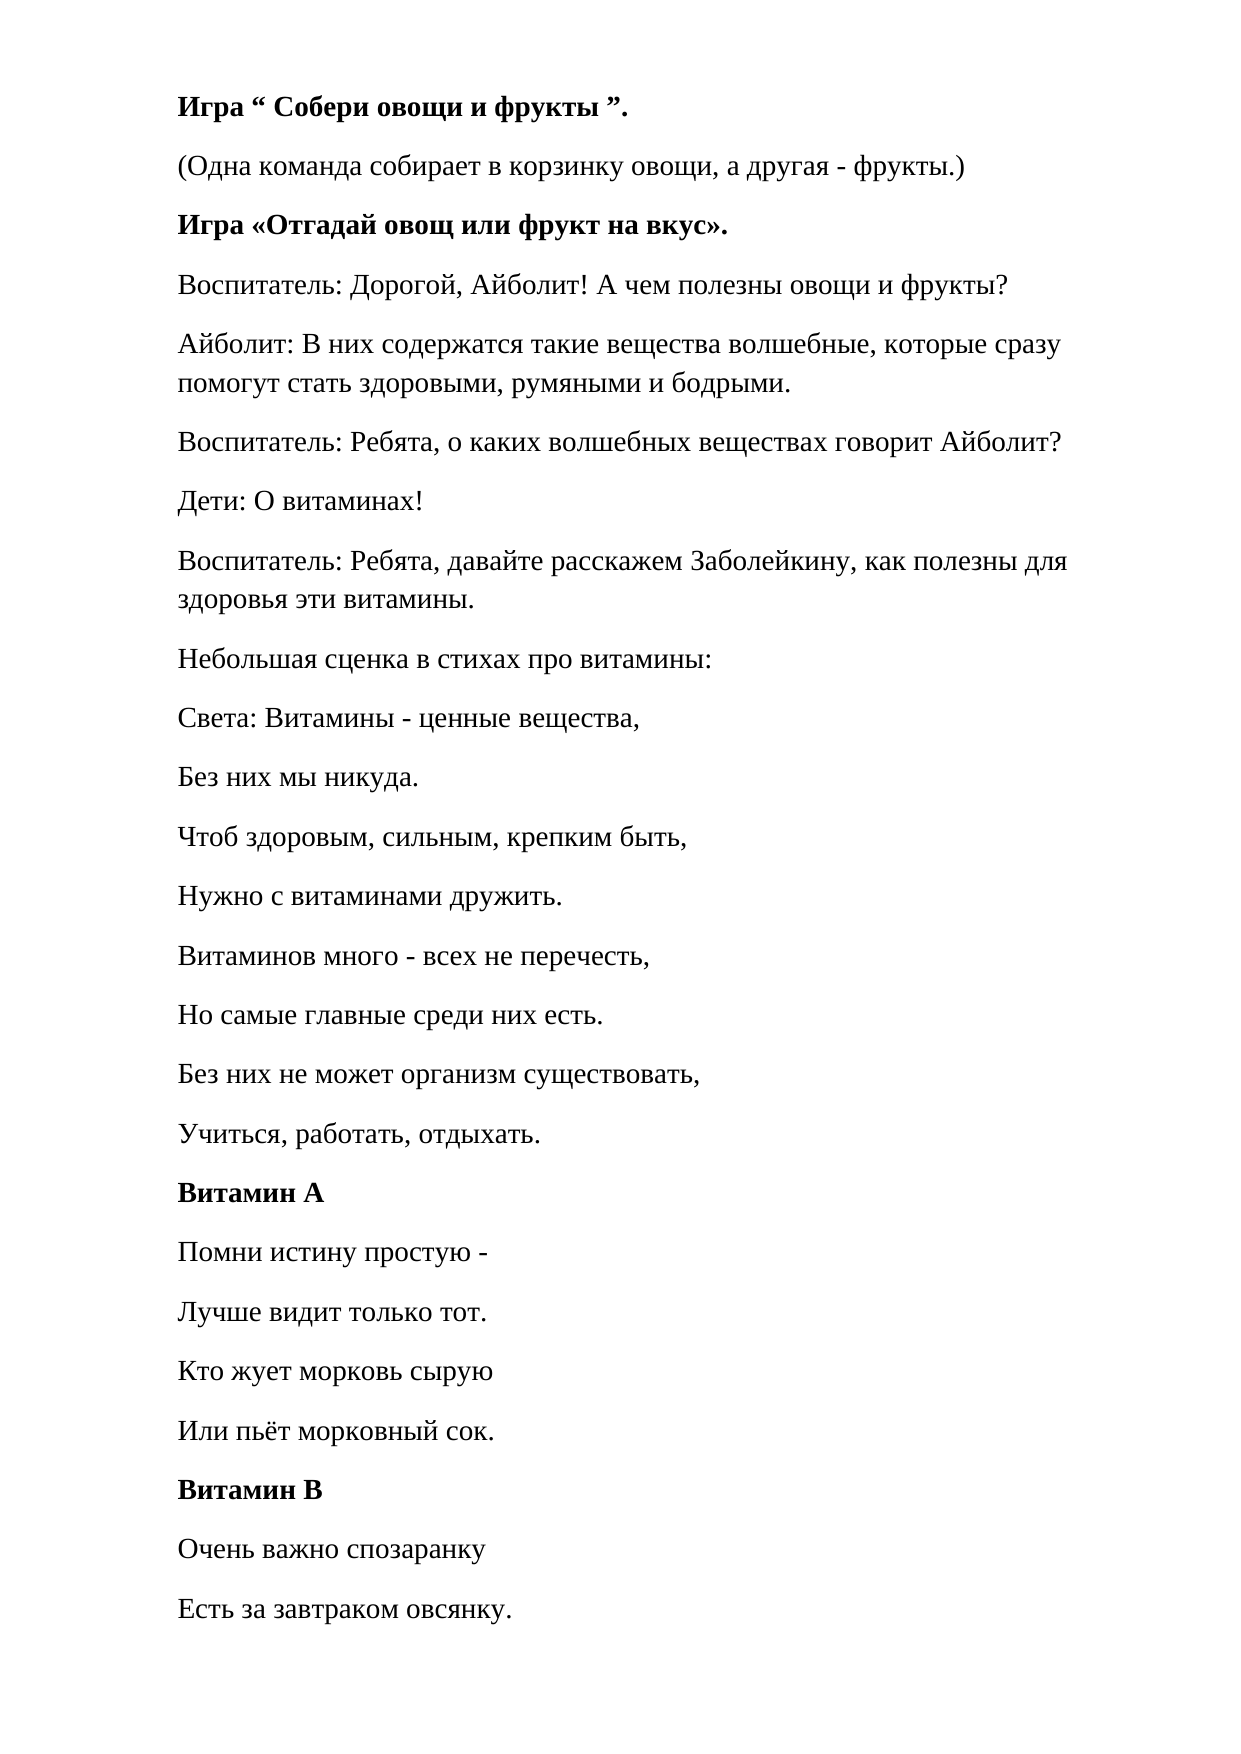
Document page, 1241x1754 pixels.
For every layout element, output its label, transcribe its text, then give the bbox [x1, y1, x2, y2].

text Без них мы никуда. [177, 759, 1152, 793]
text Небольшая сценка в стихах про витамины: [177, 641, 1152, 674]
text Айболит: В них содержатся такие вещества волшебные, которые сразу помогут стать здоровыми, румяными и бодрыми. [177, 326, 1152, 398]
text Учиться, работать, отдыхать. [177, 1116, 1152, 1149]
text Нужно с витаминами дружить. [177, 878, 1152, 912]
text Витамин В [177, 1472, 1152, 1506]
text Или пьёт морковный сок. [177, 1413, 1152, 1446]
text Лучше видит только тот. [177, 1294, 1152, 1327]
text Игра «Отгадай овощ или фрукт на вкус». [177, 207, 1152, 241]
text Воспитатель: Ребята, о каких волшебных веществах говорит Айболит? [177, 424, 1152, 458]
text Игра “ Собери овощи и фрукты ”. [177, 89, 1152, 122]
text Воспитатель: Ребята, давайте расскажем Заболейкину, как полезны для здоровья эти витамины. [177, 543, 1152, 615]
text Без них не может организм существовать, [177, 1056, 1152, 1090]
text Есть за завтраком овсянку. [177, 1591, 1152, 1624]
text Света: Витамины - ценные вещества, [177, 700, 1152, 734]
text Но самые главные среди них есть. [177, 997, 1152, 1031]
text Кто жует морковь сырую [177, 1353, 1152, 1387]
text Очень важно спозаранку [177, 1531, 1152, 1565]
text Воспитатель: Дорогой, Айболит! А чем полезны овощи и фрукты? [177, 267, 1152, 300]
text Дети: О витаминах! [177, 483, 1152, 517]
text Витамин А [177, 1175, 1152, 1209]
text (Одна команда собирает в корзинку овощи, а другая - фрукты.) [177, 148, 1152, 182]
text Витаминов много - всех не перечесть, [177, 938, 1152, 971]
text Помни истину простую - [177, 1234, 1152, 1268]
text Чтоб здоровым, сильным, крепким быть, [177, 819, 1152, 852]
